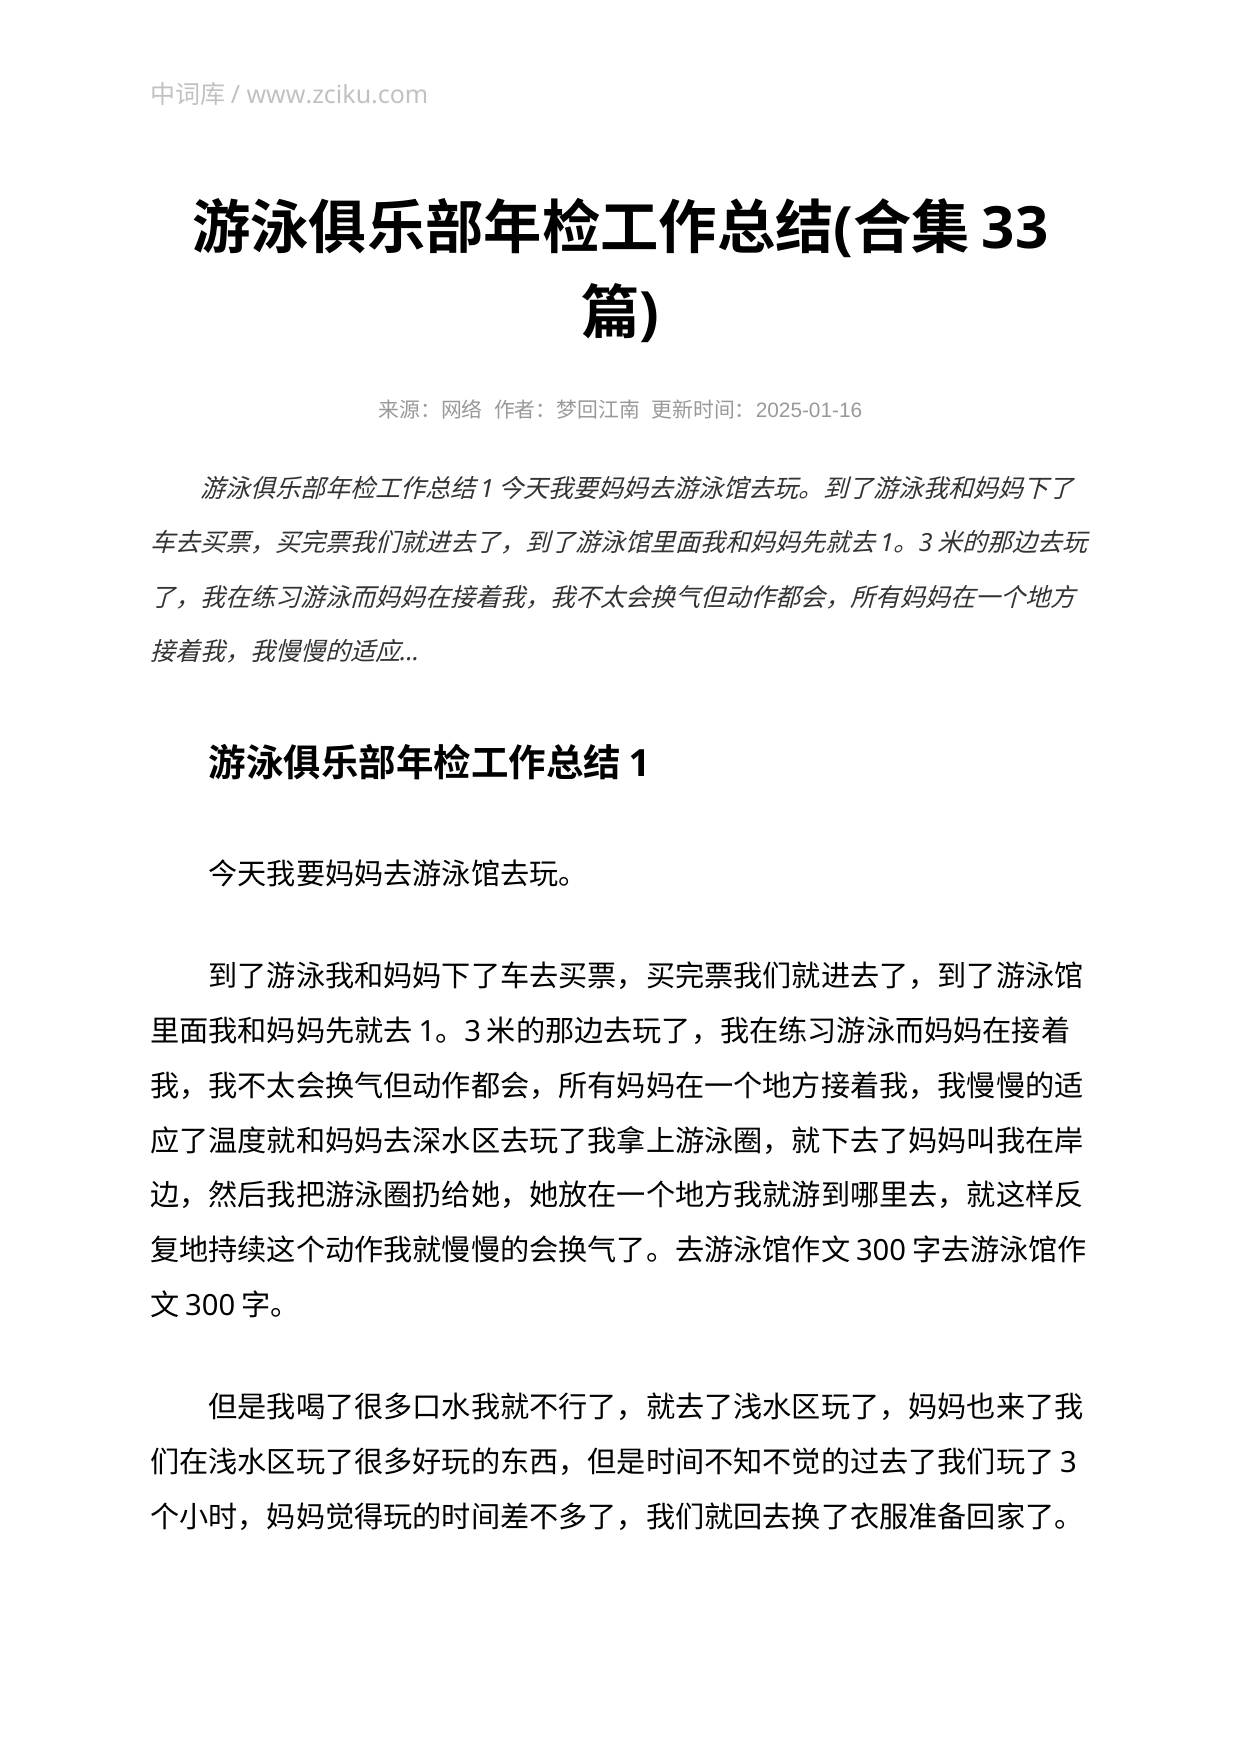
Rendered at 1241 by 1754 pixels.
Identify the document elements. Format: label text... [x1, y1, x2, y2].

text 游泳俱乐部年检工作总结1 [150, 733, 1090, 787]
subtitle 游泳俱乐部年检工作总结(合集33篇) [150, 181, 1090, 351]
text 今天我要妈妈去游泳馆去玩。 [150, 851, 1090, 893]
text 来源：网络 作者：梦回江南 更新时间：2025-01-16 [150, 398, 1090, 422]
text 到了游泳我和妈妈下了车去买票，买完票我们就进去了，到了游泳馆里面我和妈妈先就去1。3米的那边去玩了，我在练习游泳而妈妈在接着我，我不太会换气但动作都会，所有妈妈在一个地方接着我，我慢慢的适应了温度就和妈妈去深水区去玩了我拿上游泳圈，就下去了妈妈叫我在岸边，然后我把游泳圈扔给她，她放在一个地方我就游到哪里去，就这样反复地持续这个动作我就慢慢的会换气了。去游泳馆作文300字去游泳馆作文300字。 [150, 952, 1090, 1324]
text 但是我喝了很多口水我就不行了，就去了浅水区玩了，妈妈也来了我们在浅水区玩了很多好玩的东西，但是时间不知不觉的过去了我们玩了3个小时，妈妈觉得玩的时间差不多了，我们就回去换了衣服准备回家了。 [150, 1384, 1090, 1536]
text 游泳俱乐部年检工作总结1今天我要妈妈去游泳馆去玩。到了游泳我和妈妈下了车去买票，买完票我们就进去了，到了游泳馆里面我和妈妈先就去1。3米的那边去玩了，我在练习游泳而妈妈在接着我，我不太会换气但动作都会，所有妈妈在一个地方接着我，我慢慢的适应... [150, 468, 1090, 668]
